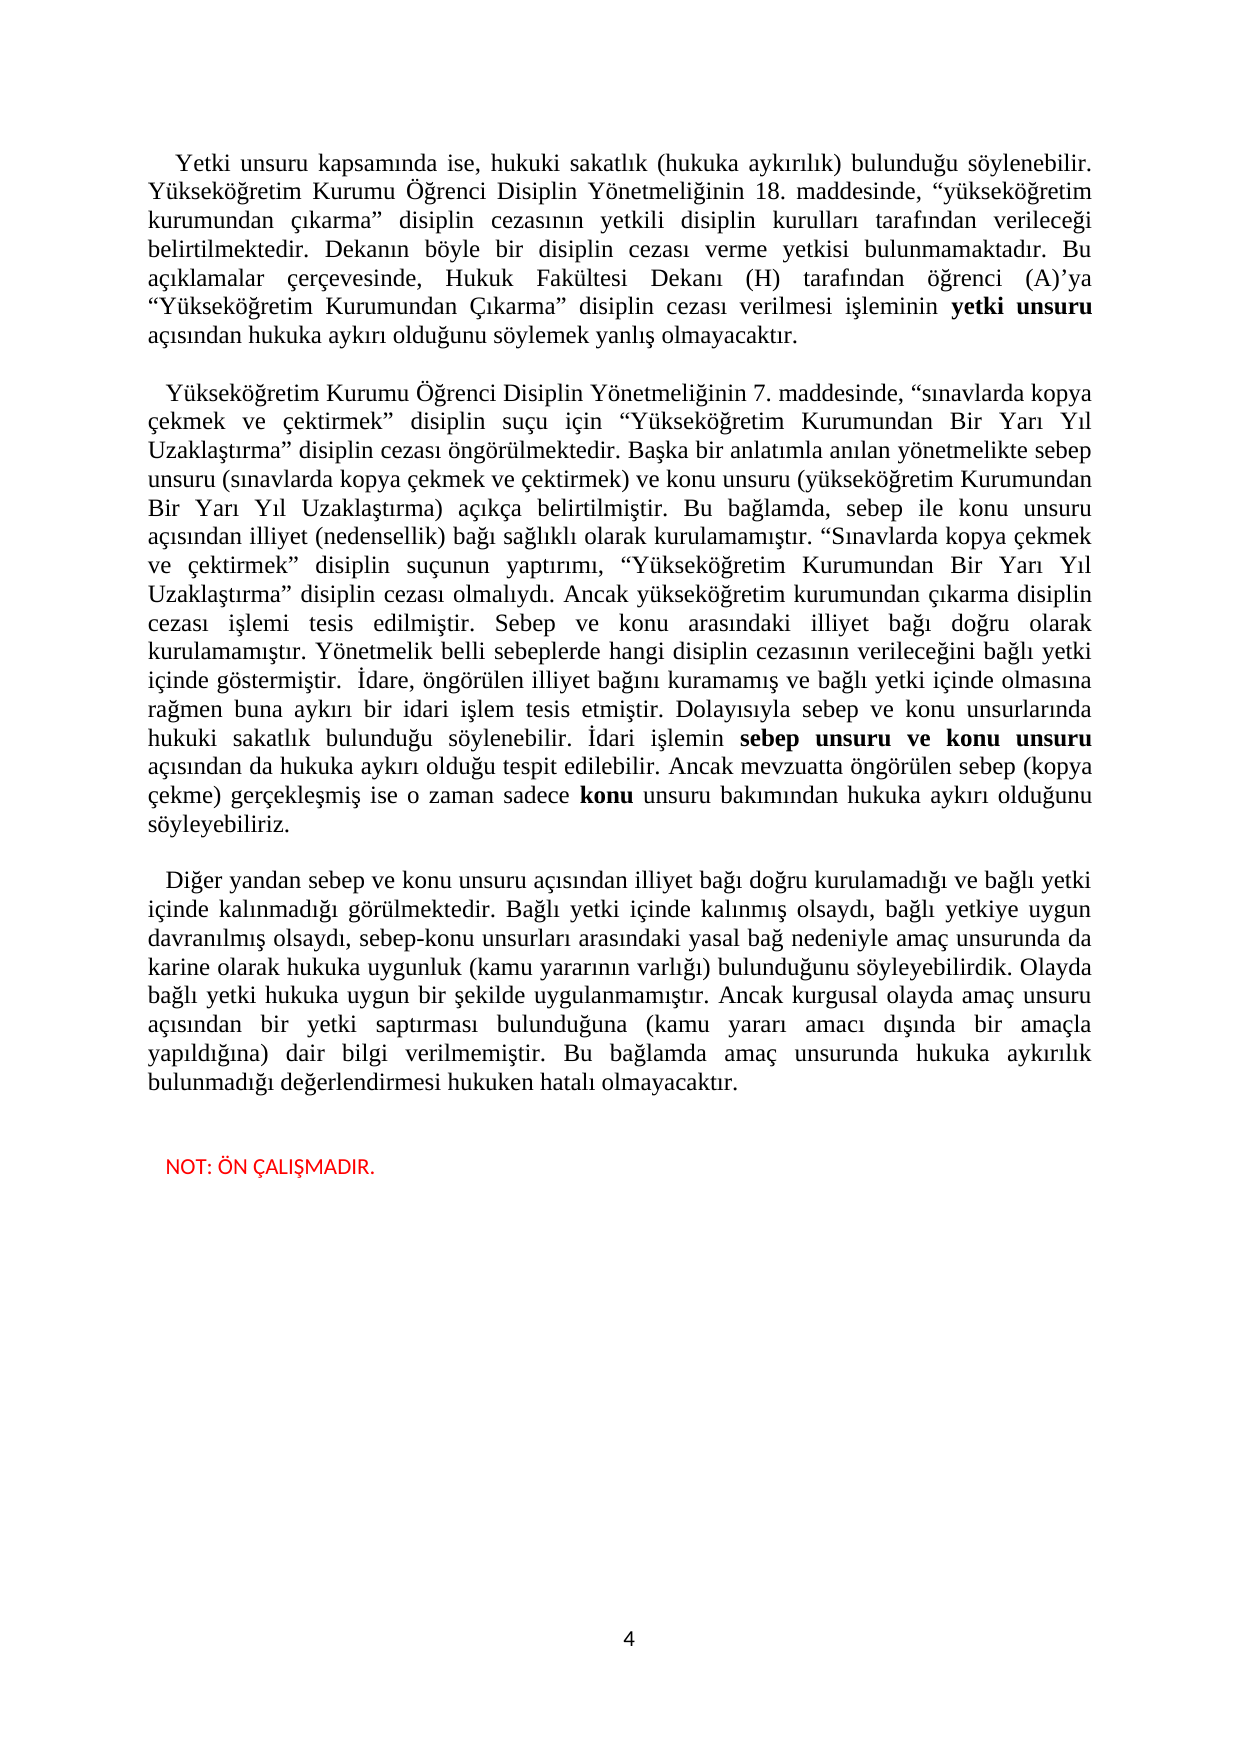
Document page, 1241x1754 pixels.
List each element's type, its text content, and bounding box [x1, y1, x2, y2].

text Diğer yandan sebep ve konu unsuru açısından illiyet bağı doğru kurulamadığı ve bağlı yetki içinde kalınmadığı görülmektedir. Bağlı yetki içinde kalınmış olsaydı, bağlı yetkiye uygun davranılmış olsaydı, sebep-konu unsurları arasındaki yasal bağ nedeniyle amaç unsurunda da karine olarak hukuka uygunluk (kamu yararının varlığı) bulunduğunu söyleyebilirdik. Olayda bağlı yetki hukuka uygun bir şekilde uygulanmamıştır. Ancak kurgusal olayda amaç unsuru açısından bir yetki saptırması bulunduğuna (kamu yararı amacı dışında bir amaçla yapıldığına) dair bilgi verilmemiştir. Bu bağlamda amaç unsurunda hukuka aykırılık bulunmadığı değerlendirmesi hukuken hatalı olmayacaktır. [148, 866, 1093, 1096]
text NOT: ÖN ÇALIŞMADIR. [148, 1152, 1093, 1180]
text Yetki unsuru kapsamında ise, hukuki sakatlık (hukuka aykırılık) bulunduğu söylenebilir. Yükseköğretim Kurumu Öğrenci Disiplin Yönetmeliğinin 18. maddesinde, “yükseköğretim kurumundan çıkarma” disiplin cezasının yetkili disiplin kurulları tarafından verileceği belirtilmektedir. Dekanın böyle bir disiplin cezası verme yetkisi bulunmamaktadır. Bu açıklamalar çerçevesinde, Hukuk Fakültesi Dekanı (H) tarafından öğrenci (A)’ya “Yükseköğretim Kurumundan Çıkarma” disiplin cezası verilmesi işleminin yetki unsuru açısından hukuka aykırı olduğunu söylemek yanlış olmayacaktır. [148, 148, 1093, 349]
text Yükseköğretim Kurumu Öğrenci Disiplin Yönetmeliğinin 7. maddesinde, “sınavlarda kopya çekmek ve çektirmek” disiplin suçu için “Yükseköğretim Kurumundan Bir Yarı Yıl Uzaklaştırma” disiplin cezası öngörülmektedir. Başka bir anlatımla anılan yönetmelikte sebep unsuru (sınavlarda kopya çekmek ve çektirmek) ve konu unsuru (yükseköğretim Kurumundan Bir Yarı Yıl Uzaklaştırma) açıkça belirtilmiştir. Bu bağlamda, sebep ile konu unsuru açısından illiyet (nedensellik) bağı sağlıklı olarak kurulamamıştır. “Sınavlarda kopya çekmek ve çektirmek” disiplin suçunun yaptırımı, “Yükseköğretim Kurumundan Bir Yarı Yıl Uzaklaştırma” disiplin cezası olmalıydı. Ancak yükseköğretim kurumundan çıkarma disiplin cezası işlemi tesis edilmiştir. Sebep ve konu arasındaki illiyet bağı doğru olarak kurulamamıştır. Yönetmelik belli sebeplerde hangi disiplin cezasının verileceğini bağlı yetki içinde göstermiştir. İdare, öngörülen illiyet bağını kuramamış ve bağlı yetki içinde olmasına rağmen buna aykırı bir idari işlem tesis etmiştir. Dolayısıyla sebep ve konu unsurlarında hukuki sakatlık bulunduğu söylenebilir. İdari işlemin sebep unsuru ve konu unsuru açısından da hukuka aykırı olduğu tespit edilebilir. Ancak mevzuatta öngörülen sebep (kopya çekme) gerçekleşmiş ise o zaman sadece konu unsuru bakımından hukuka aykırı olduğunu söyleyebiliriz. [148, 378, 1093, 838]
